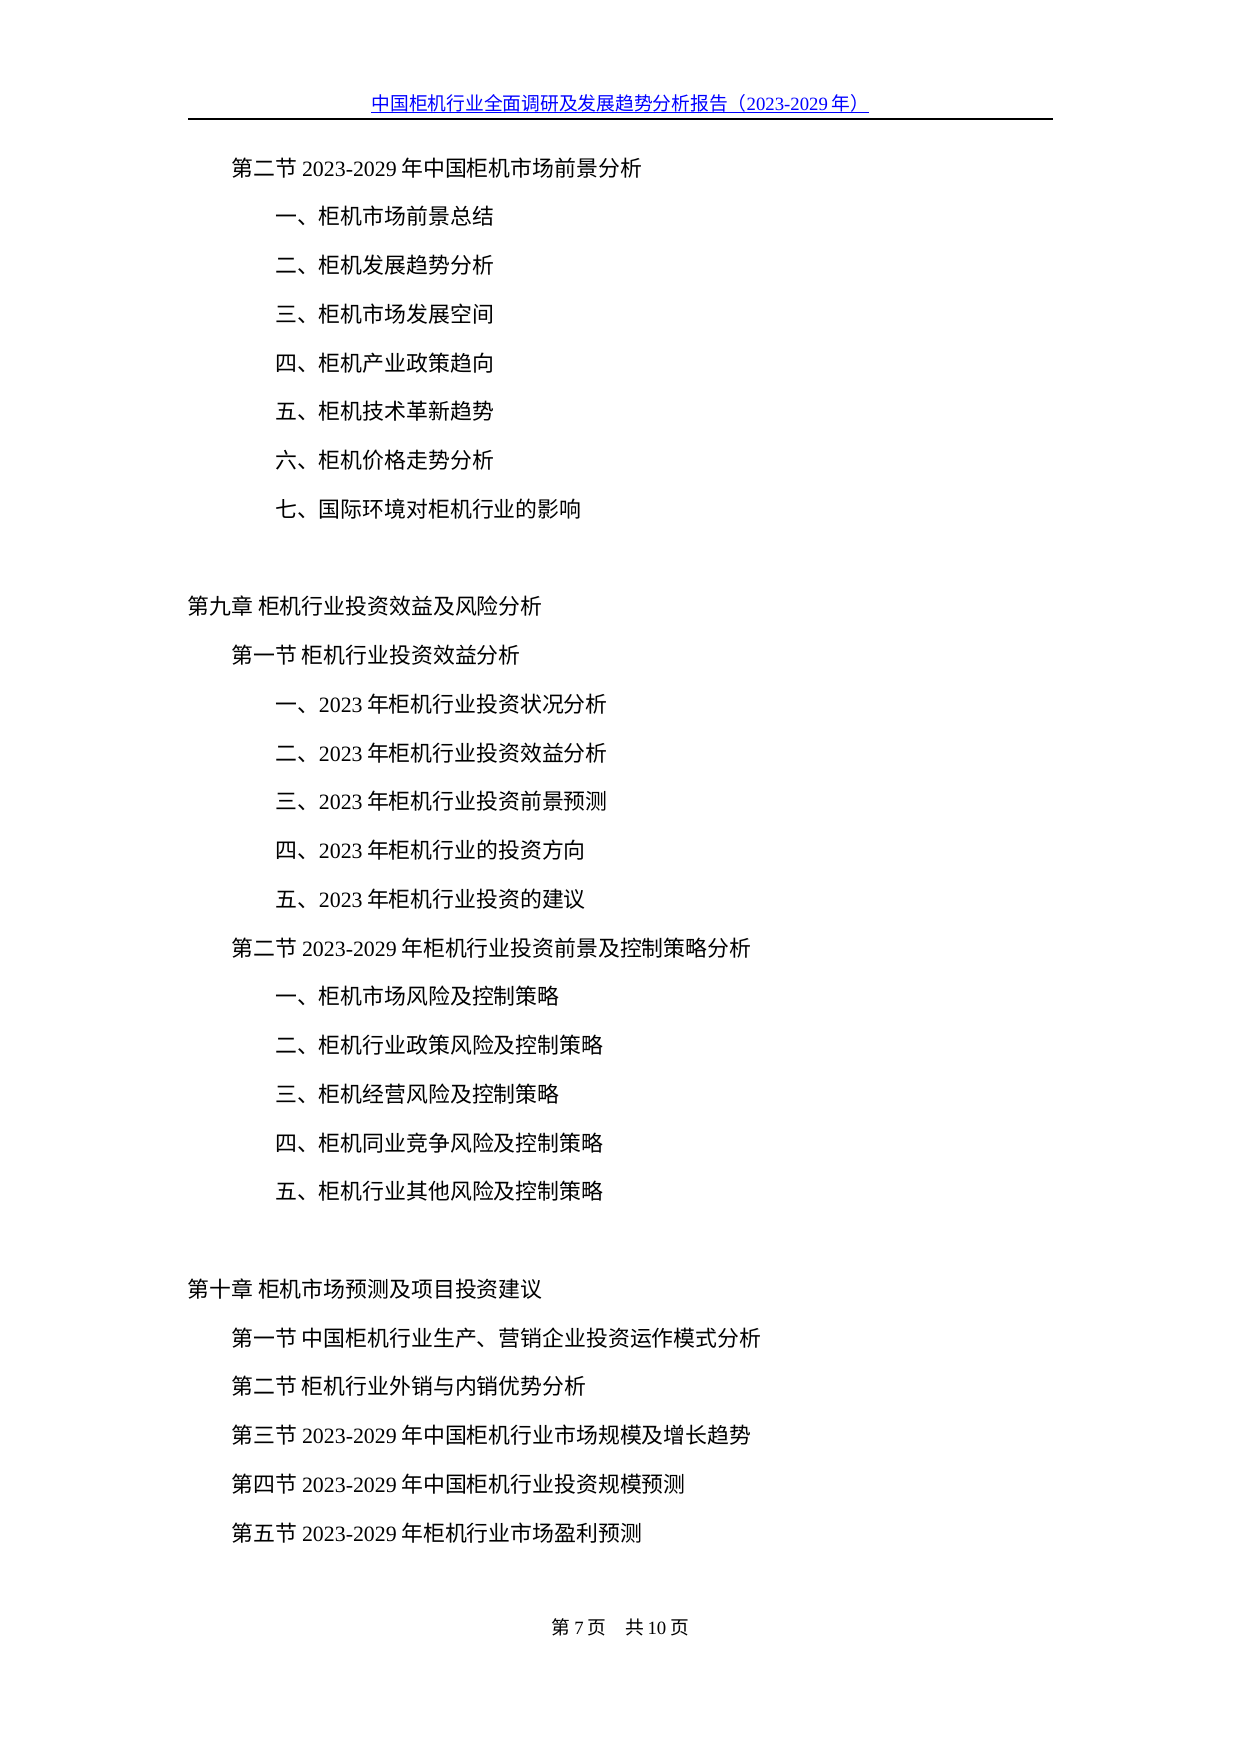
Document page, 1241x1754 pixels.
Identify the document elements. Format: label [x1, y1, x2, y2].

text [187, 150, 1053, 1548]
